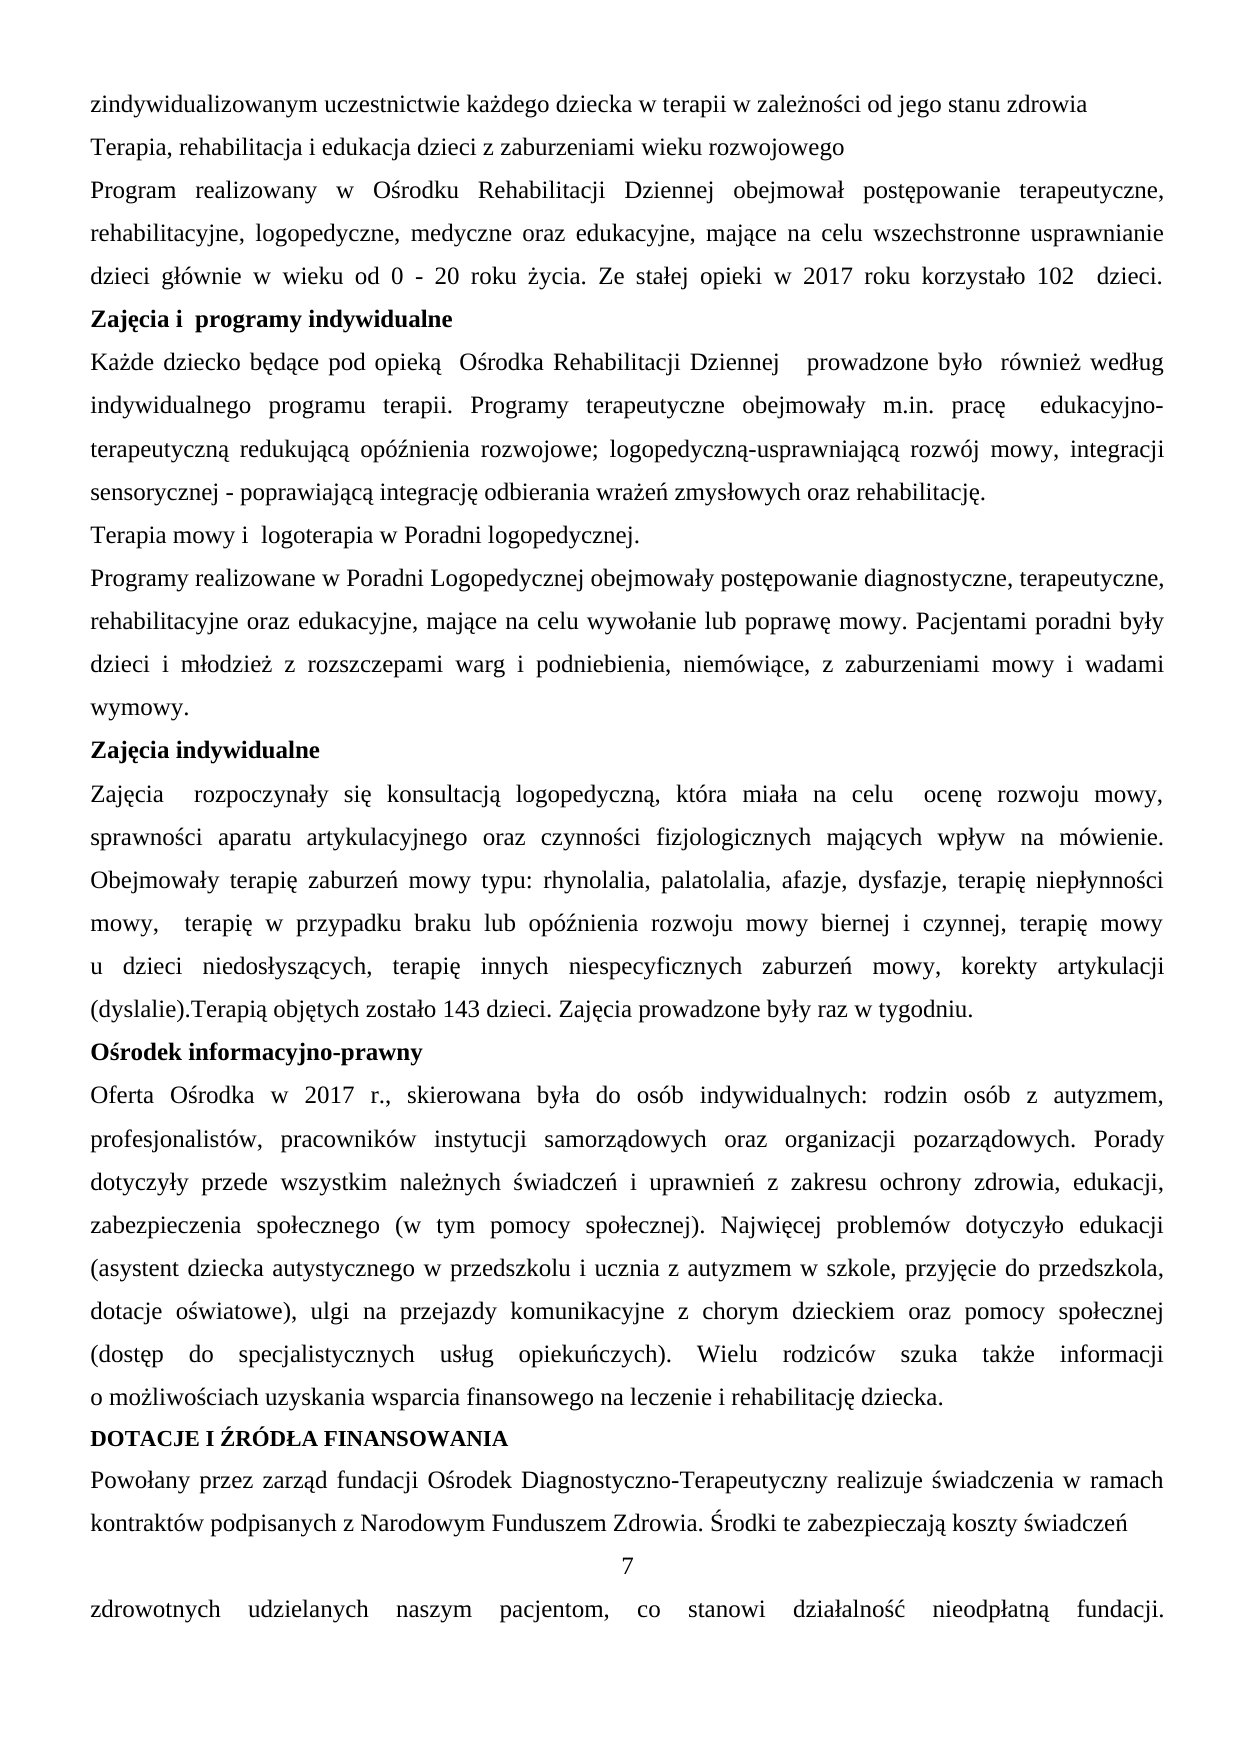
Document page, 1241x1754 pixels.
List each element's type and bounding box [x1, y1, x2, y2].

table_header [89, 89, 1166, 1623]
